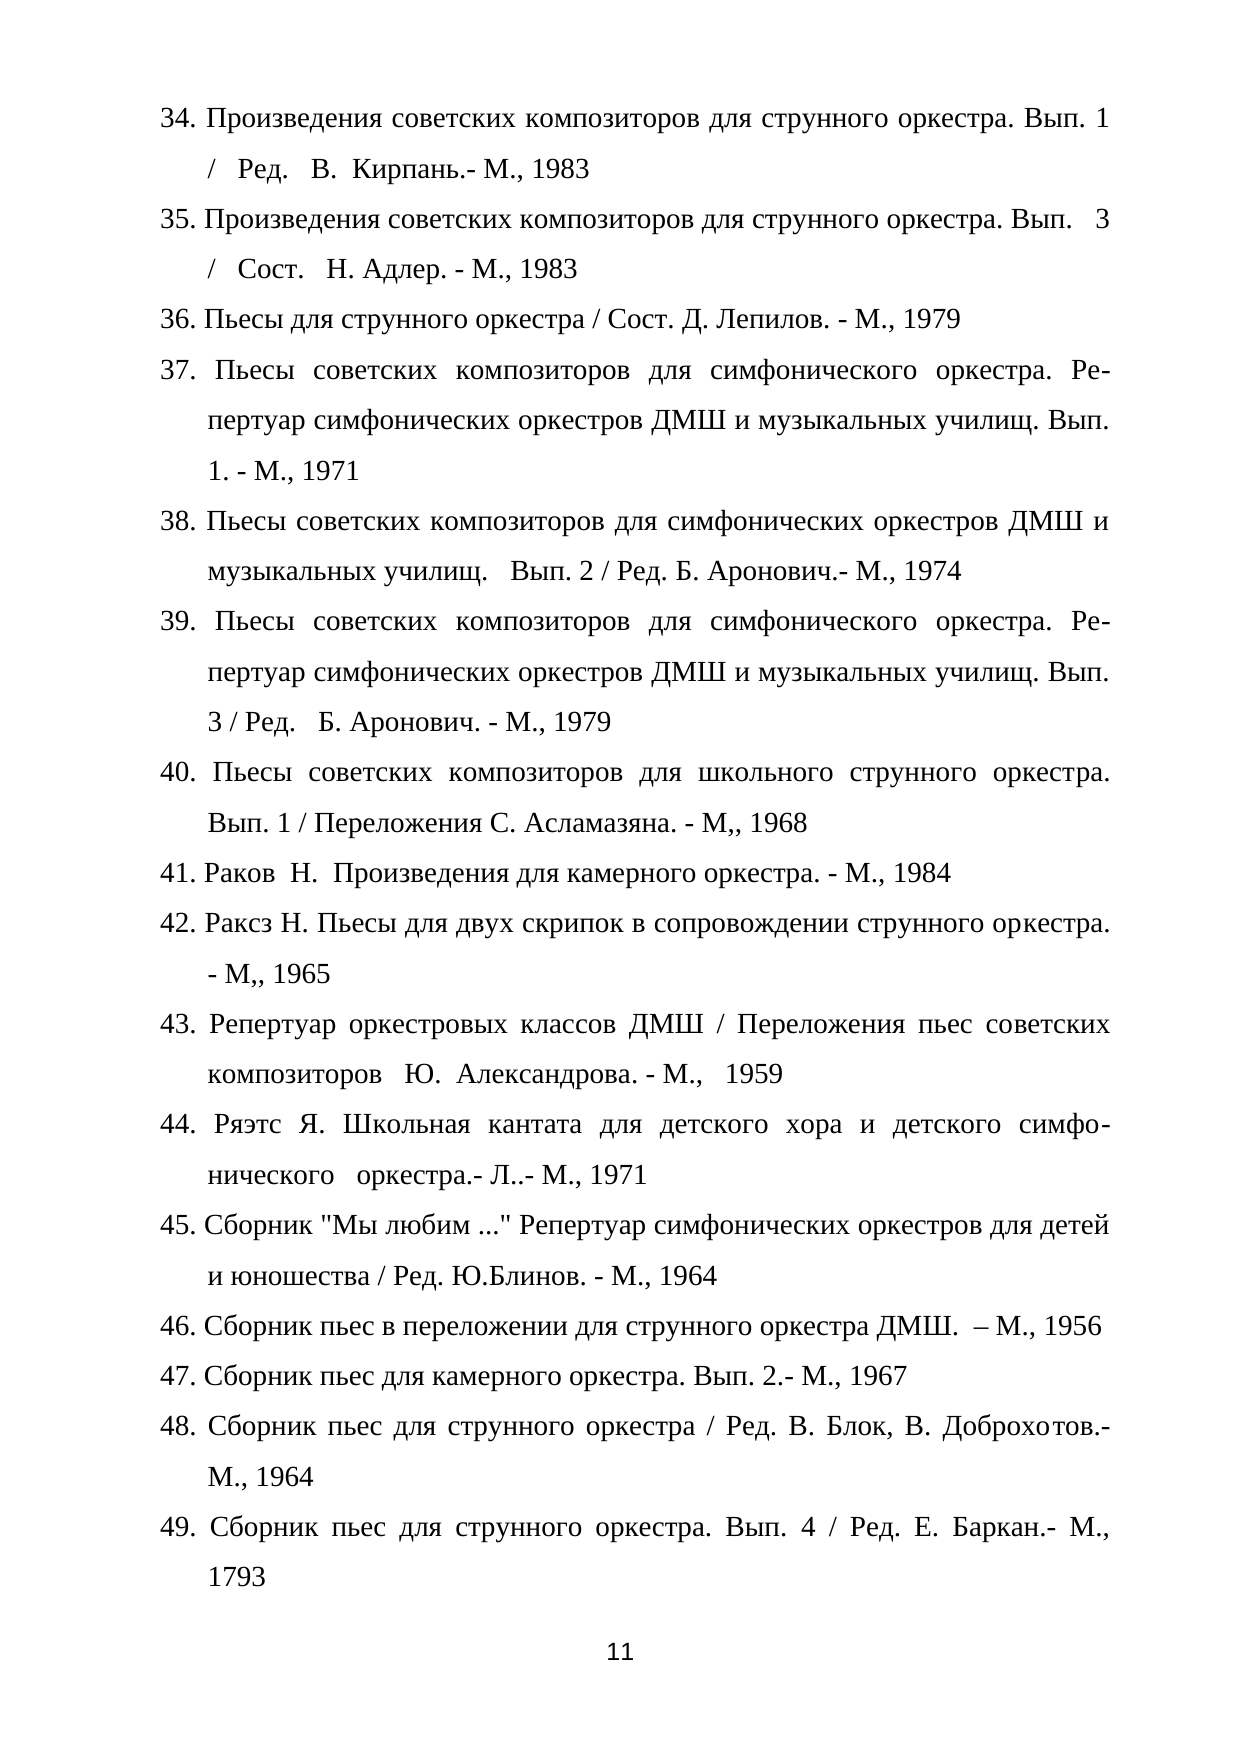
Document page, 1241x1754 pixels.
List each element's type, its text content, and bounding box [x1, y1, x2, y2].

text 38. Пьесы советских композиторов для симфонических оркестров ДМШ и музыкальных училищ. Вып. 2 / Ред. Б. Аронович.- М., 1974 [160, 503, 1110, 587]
text 37. Пьесы советских композиторов для симфонического оркестра. Репертуар симфонических оркестров ДМШ и музыкальных училищ. Вып. 1. - М., 1971 [160, 352, 1110, 486]
text 49. Сборник пьес для струнного оркестра. Вып. 4 / Ред. Е. Баркан.- М., 1793 [160, 1509, 1110, 1593]
text 43. Репертуар оркестровых классов ДМШ / Переложения пьес советских композиторов Ю. Александрова. - М., 1959 [160, 1006, 1110, 1090]
text 48. Сборник пьес для струнного оркестра / Ред. В. Блок, В. Доброхотов.- М., 1964 [160, 1408, 1110, 1492]
text 41. Раков Н. Произведения для камерного оркестра. - М., 1984 [160, 855, 1110, 889]
text 36. Пьесы для струнного оркестра / Сост. Д. Лепилов. - М., 1979 [160, 302, 1110, 335]
text 44. Ряэтс Я. Школьная кантата для детского хора и детского симфонического оркестра.- Л..- М., 1971 [160, 1107, 1110, 1191]
text 40. Пьесы советских композиторов для школьного струнного оркестра. Вып. 1 / Переложения С. Асламазяна. - М,, 1968 [160, 754, 1110, 838]
text 46. Сборник пьес в переложении для струнного оркестра ДМШ. – М., 1956 [160, 1308, 1110, 1341]
text 39. Пьесы советских композиторов для симфонического оркестра. Репертуар симфонических оркестров ДМШ и музыкальных училищ. Вып. 3 / Ред. Б. Аронович. - М., 1979 [160, 603, 1110, 738]
text 47. Сборник пьес для камерного оркестра. Вып. 2.- М., 1967 [160, 1358, 1110, 1392]
text 35. Произведения советских композиторов для струнного оркестра. Вып. 3 / Сост. Н. Адлер. - М., 1983 [160, 201, 1110, 285]
text 45. Сборник "Мы любим ..." Репертуар симфонических оркестров для детей и юношества / Ред. Ю.Блинов. - М., 1964 [160, 1207, 1110, 1291]
text 42. Раксз Н. Пьесы для двух скрипок в сопровождении струнного оркестра. - М,, 1965 [160, 905, 1110, 989]
text 34. Произведения советских композиторов для струнного оркестра. Вып. 1 / Ред. В. Кирпань.- М., 1983 [160, 100, 1110, 184]
